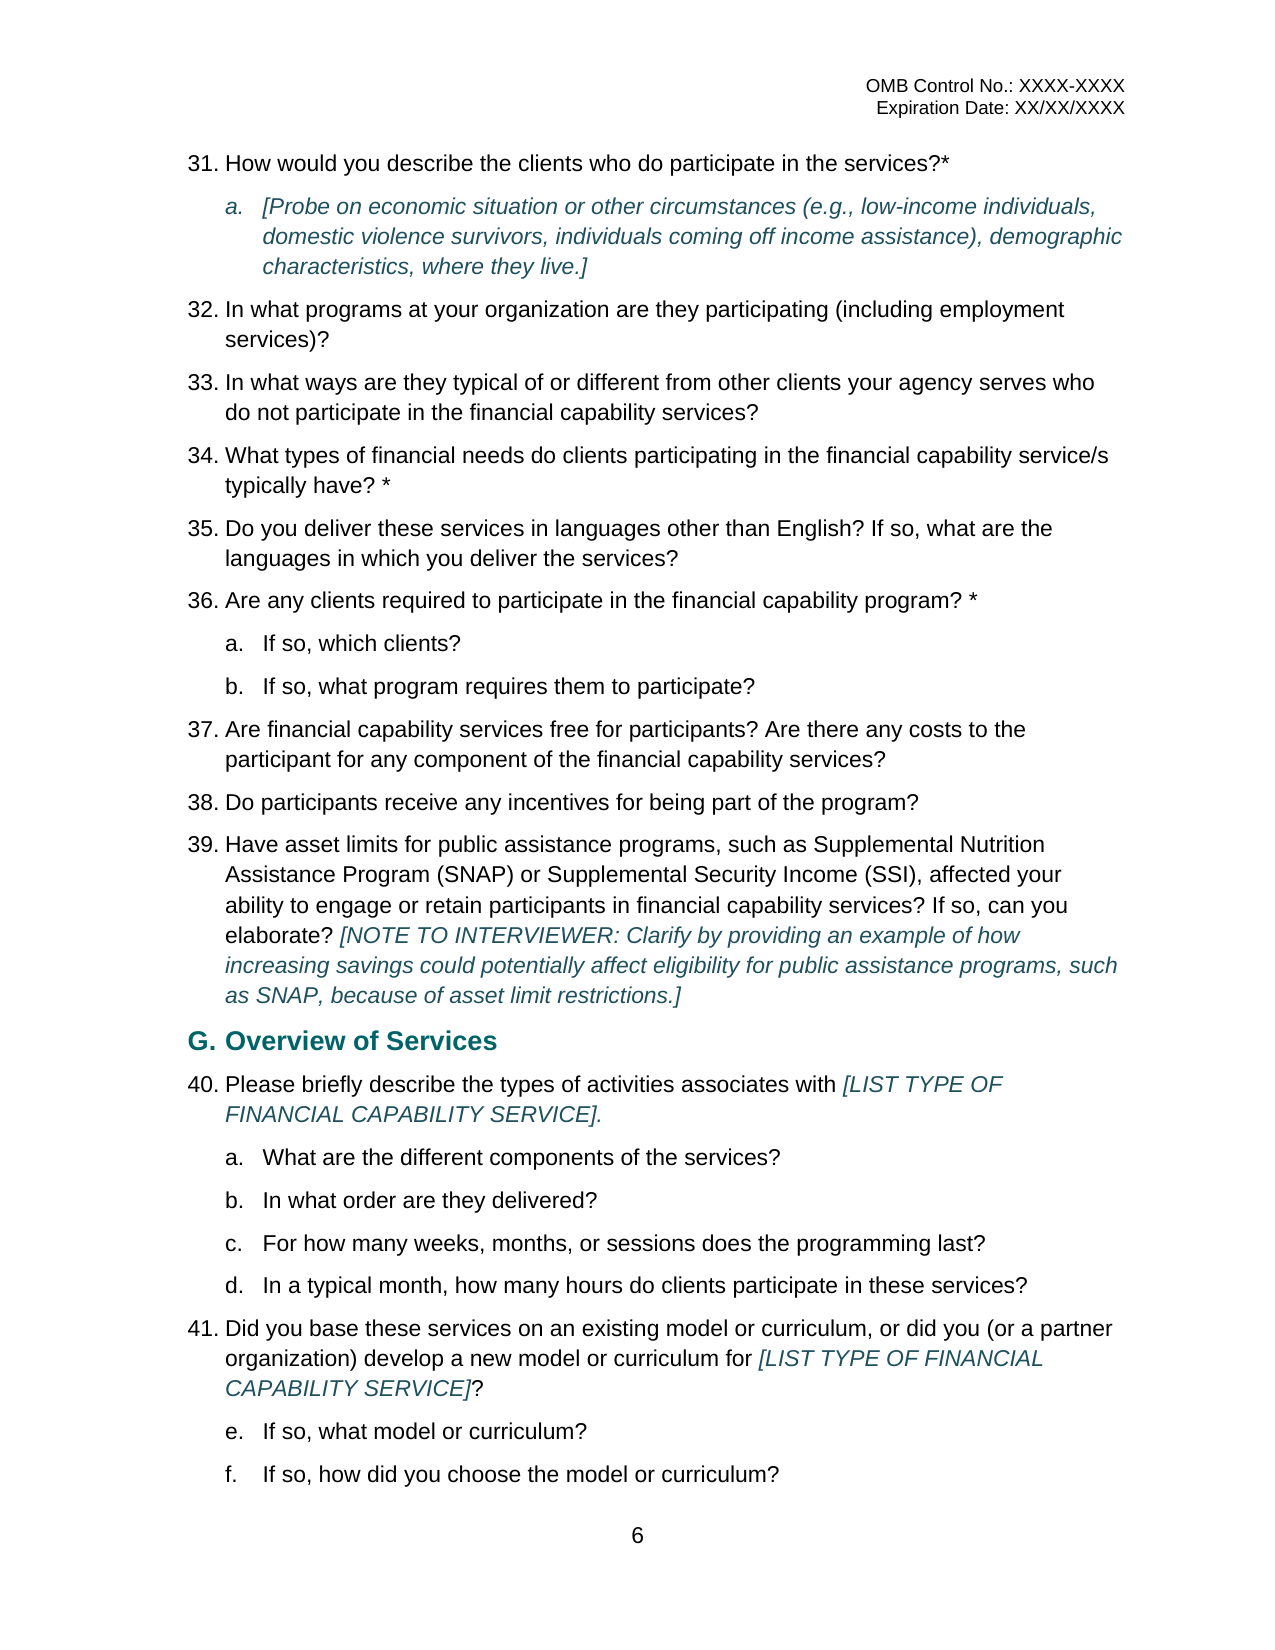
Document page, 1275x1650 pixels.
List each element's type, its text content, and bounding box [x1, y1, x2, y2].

list Do you deliver these services in languages other than English? If so, what are the languages in which you deliver the services? [187, 514, 1125, 571]
list In what ways are they typical of or different from other clients your agency serves who do not participate in the financial capability services? [187, 369, 1125, 425]
list [Probe on economic situation or other circumstances (e.g., low-income individuals, domestic violence survivors, individuals coming off income assistance), demographic characteristics, where they live.] [225, 193, 1125, 279]
list If so, how did you choose the model or curriculum? [225, 1461, 1125, 1487]
list Are financial capability services free for participants? Are there any costs to the participant for any component of the financial capability services? [187, 716, 1125, 772]
list Do participants receive any incentives for being part of the program? [187, 788, 1125, 815]
list Are any clients required to participate in the financial capability program? * [187, 587, 1125, 614]
list How would you describe the clients who do participate in the services?* [187, 150, 1125, 176]
list What are the different components of the services? [225, 1144, 1125, 1171]
list In a typical month, how many hours do clients participate in these services? [225, 1272, 1125, 1299]
list For how many weeks, months, or sessions does the programming last? [225, 1229, 1125, 1256]
list Please briefly describe the types of activities associates with [LIST TYPE OF FINANCIAL CAPABILITY SERVICE]. [187, 1071, 1125, 1128]
list Did you base these services on an existing model or curriculum, or did you (or a partner organization) develop a new model or curriculum for [LIST TYPE OF FINANCIAL CAPABILITY SERVICE]? [187, 1315, 1125, 1402]
list In what order are they delivered? [225, 1187, 1125, 1213]
subtitle Overview of Services [187, 1025, 1125, 1056]
list Have asset limits for public assistance programs, such as Supplemental Nutrition Assistance Program (SNAP) or Supplemental Security Income (SSI), affected your ability to engage or retain participants in financial capability services? If so, can you elaborate? [NOTE TO INTERVIEWER: Clarify by providing an example of how increasing savings could potentially affect eligibility for public assistance programs, such as SNAP, because of asset limit restrictions.] [187, 831, 1125, 1009]
list In what programs at your organization are they participating (including employment services)? [187, 296, 1125, 352]
list If so, what model or curriculum? [225, 1418, 1125, 1444]
list What types of financial needs do clients participating in the financial capability service/s typically have? * [187, 442, 1125, 498]
list If so, which clients? [225, 630, 1125, 657]
list If so, what program requires them to participate? [225, 673, 1125, 699]
